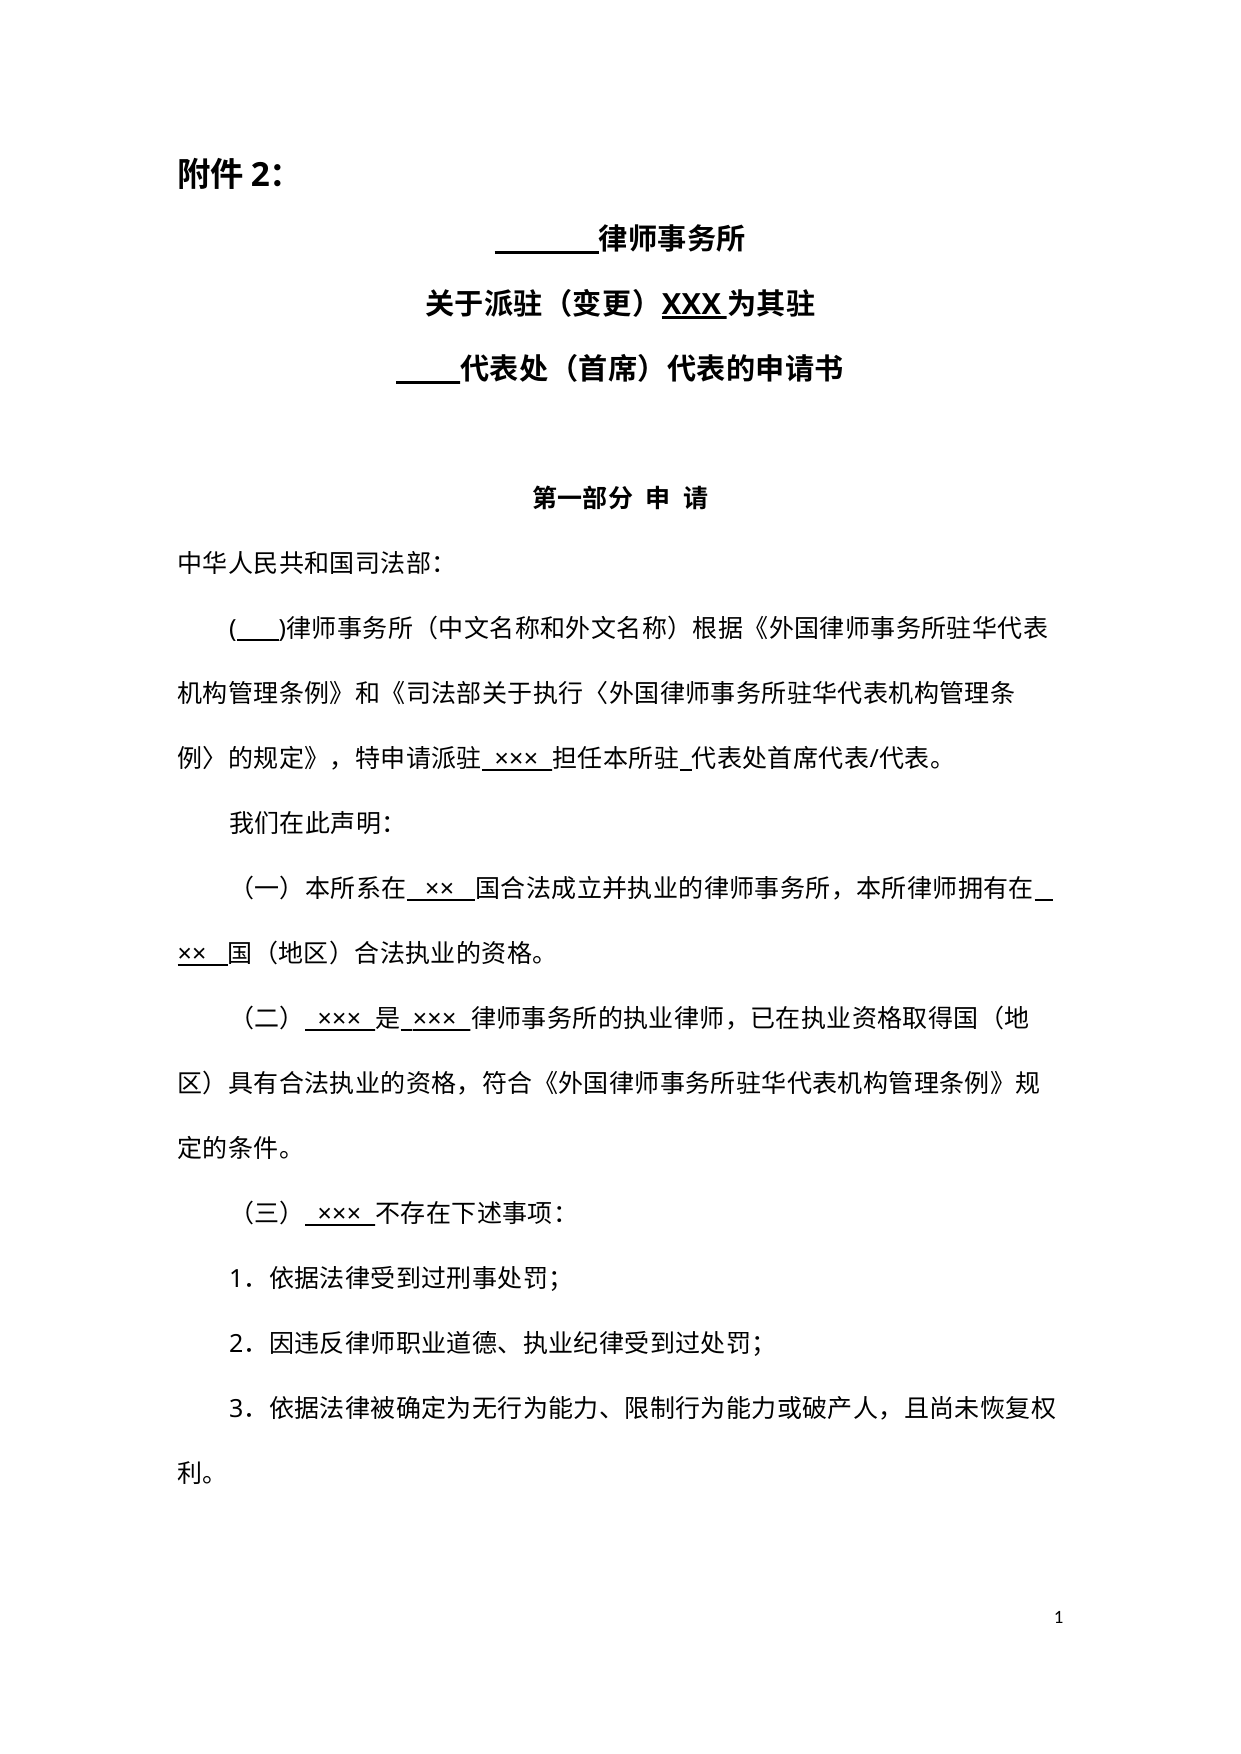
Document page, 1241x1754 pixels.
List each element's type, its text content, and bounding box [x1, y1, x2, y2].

text （一）本所系在 ×× 国合法成立并执业的律师事务所，本所律师拥有在 ×× 国（地区）合法执业的资格。 [177, 854, 1063, 984]
text 第一部分 申 请 [177, 464, 1063, 529]
text 律师事务所 [177, 204, 1063, 269]
text （三） ××× 不存在下述事项： [177, 1179, 1063, 1244]
text 3．依据法律被确定为无行为能力、限制行为能力或破产人，且尚未恢复权利。 [177, 1374, 1063, 1504]
text 中华人民共和国司法部： [177, 529, 1063, 594]
text 我们在此声明： [177, 789, 1063, 854]
text 1．依据法律受到过刑事处罚； [177, 1244, 1063, 1309]
text 附件2： [177, 139, 1063, 204]
text 代表处（首席）代表的申请书 [177, 334, 1063, 399]
text （二） ××× 是 ××× 律师事务所的执业律师，已在执业资格取得国（地区）具有合法执业的资格，符合《外国律师事务所驻华代表机构管理条例》规定的条件。 [177, 984, 1063, 1179]
text ( )律师事务所（中文名称和外文名称）根据《外国律师事务所驻华代表机构管理条例》和《司法部关于执行〈外国律师事务所驻华代表机构管理条例〉的规定》，特申请派驻 ××× 担任本所驻 代表处首席代表/代表。 [177, 594, 1063, 789]
text 关于派驻（变更）XXX为其驻 [177, 269, 1063, 334]
text 2．因违反律师职业道德、执业纪律受到过处罚； [177, 1309, 1063, 1374]
